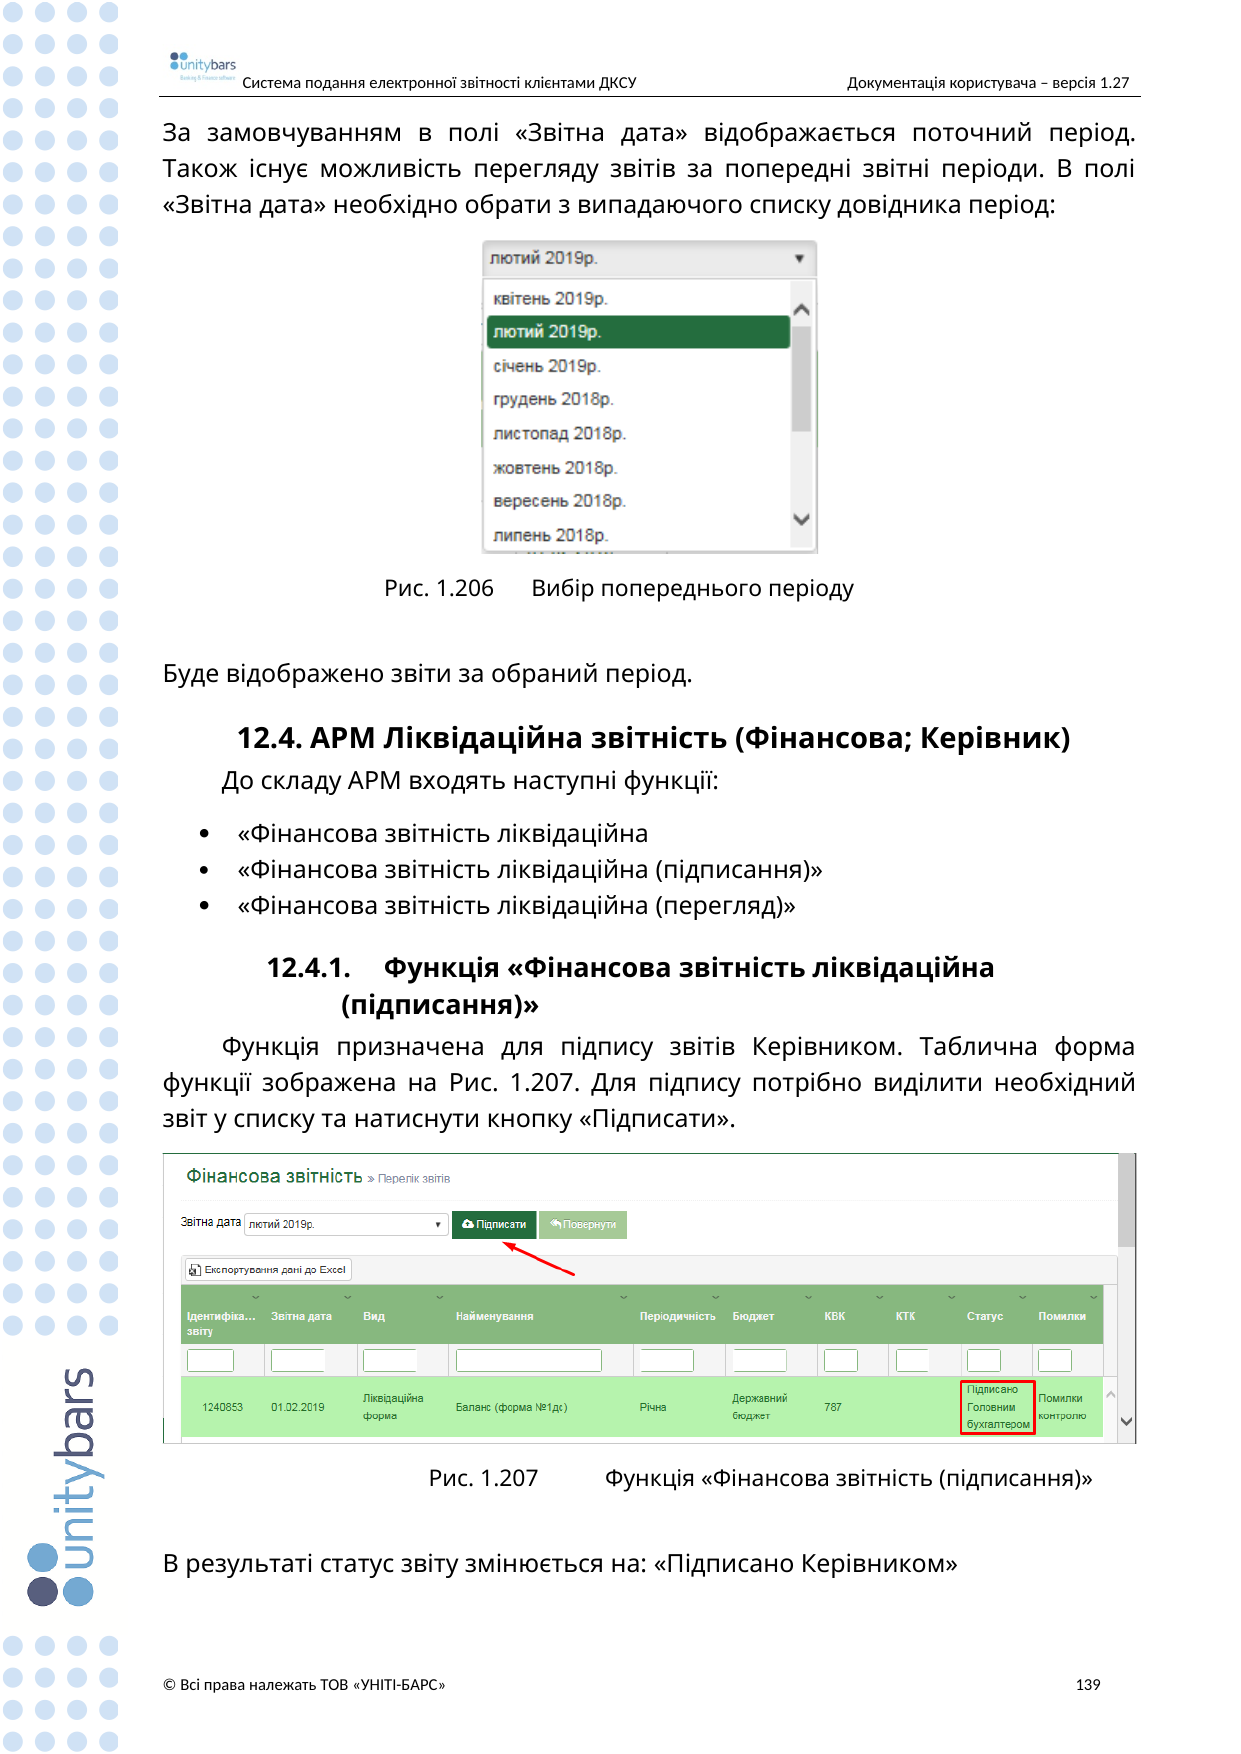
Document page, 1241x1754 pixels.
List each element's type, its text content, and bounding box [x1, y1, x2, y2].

subtitle АРМ Ліквідаційна звітність (Фінансова; Керівник) [236, 717, 1137, 757]
list «Фінансова звітність ліквідаційна (перегляд)» [200, 888, 1137, 922]
subtitle Вибір попереднього періоду [162, 572, 1137, 603]
subtitle Функція «Фінансова звітність (підписання)» [162, 1462, 1137, 1493]
subtitle Функція «Фінансова звітність ліквідаційна (підписання)» [266, 949, 1137, 1022]
list «Фінансова звітність ліквідаційна [200, 816, 1137, 849]
picture [481, 239, 819, 554]
picture [162, 1153, 1137, 1444]
text До складу АРМ входять наступні функції: [162, 763, 1137, 797]
text Функція призначена для підпису звітів Керівником. Таблична форма функції зображена на Рис. 1.207. Для підпису потрібно виділити необхідний звіт у списку та натиснути кнопку «Підписати». [162, 1029, 1137, 1135]
picture [162, 44, 243, 89]
text За замовчуванням в полі «Звітна дата» відображається поточний період. Також існує можливість перегляду звітів за попередні звітні періоди. В полі «Звітна дата» необхідно обрати з випадаючого списку довідника період: [162, 115, 1137, 221]
list «Фінансова звітність ліквідаційна (підписання)» [200, 852, 1137, 886]
picture [2, 2, 128, 1752]
text В результаті статус звіту змінюється на: «Підписано Керівником» [162, 1546, 1137, 1579]
text Буде відображено звіти за обраний період. [162, 656, 1137, 690]
